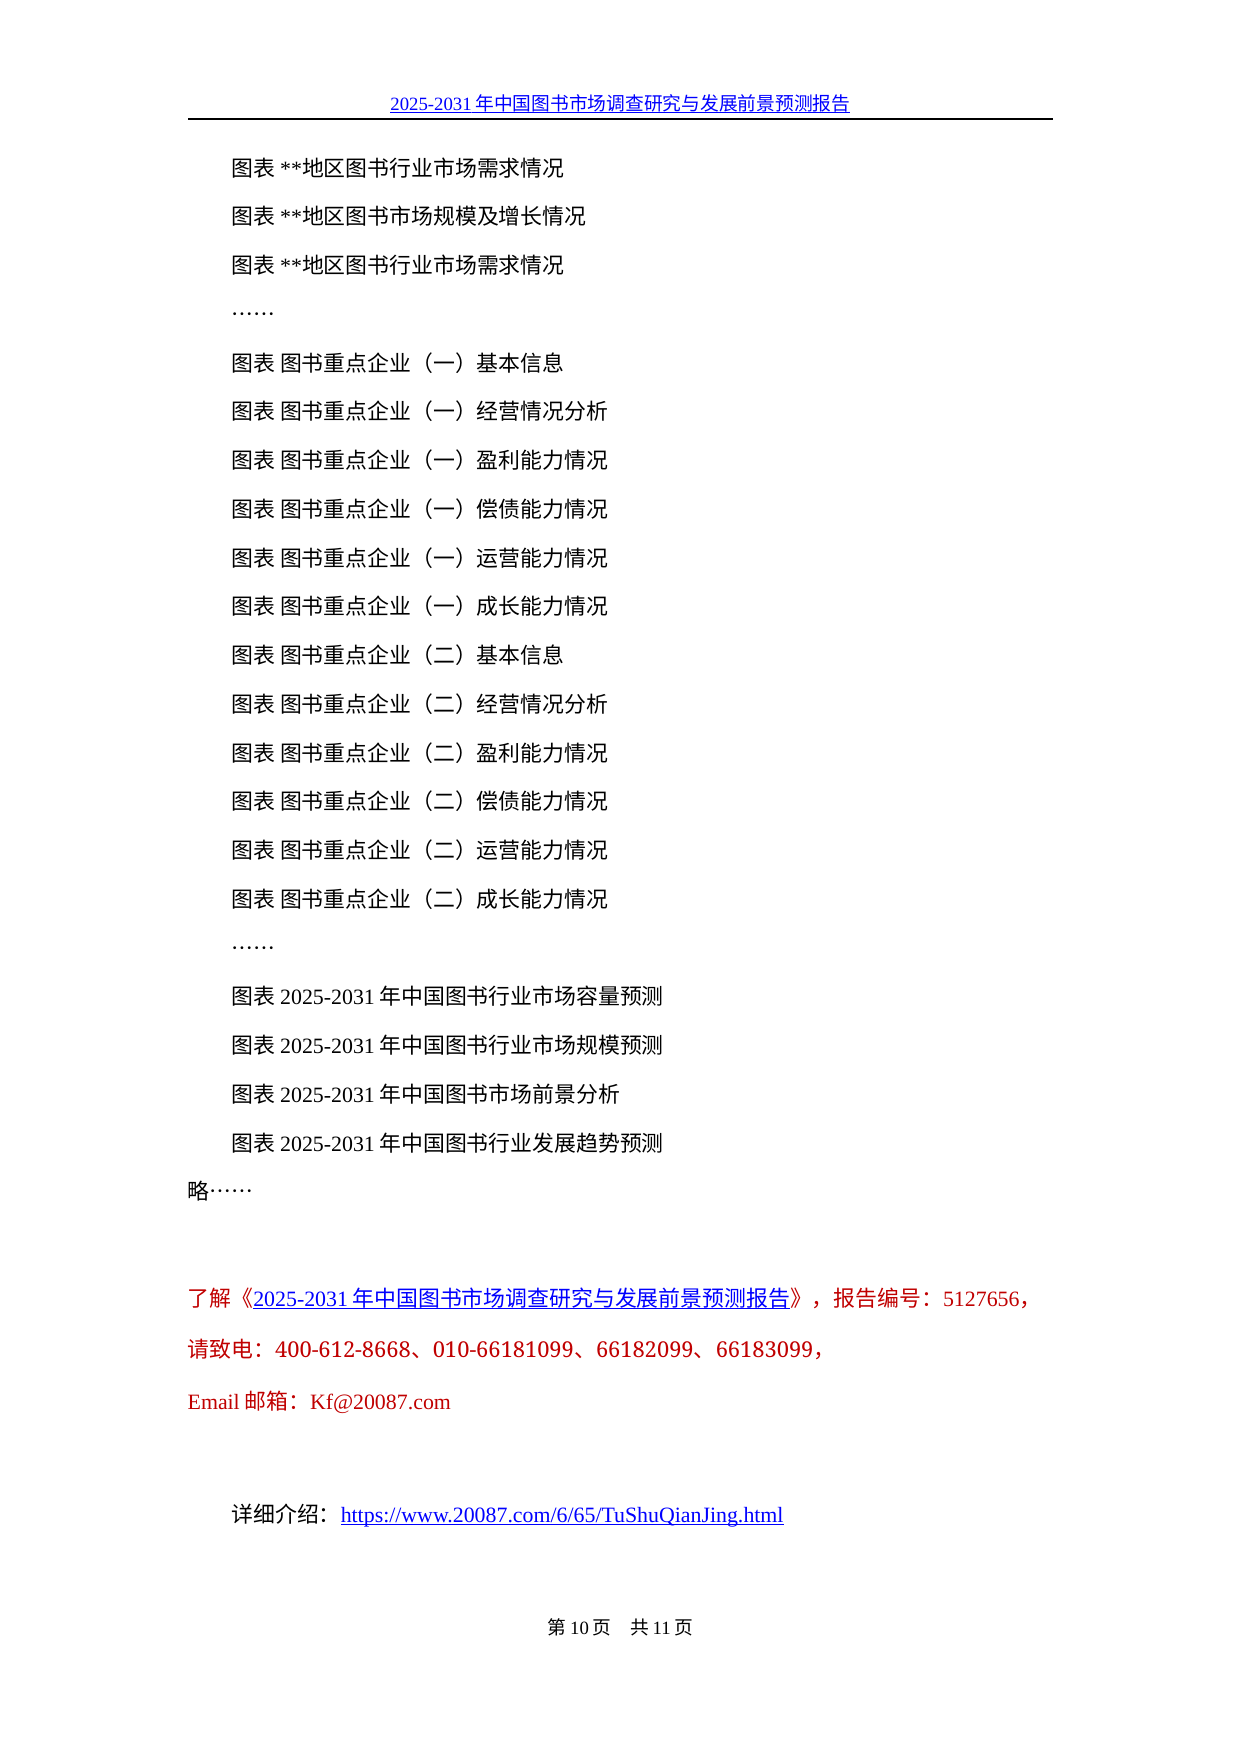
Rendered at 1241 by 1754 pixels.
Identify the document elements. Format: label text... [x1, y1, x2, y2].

text 请致电：400-612-8668、010-66181099、66182099、66183099， [187, 1332, 1053, 1364]
text 详细介绍：https://www.20087.com/6/65/TuShuQianJing.html [187, 1496, 1053, 1529]
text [187, 150, 1053, 1206]
text Email邮箱：Kf@20087.com [187, 1383, 1053, 1416]
text 了解《2025-2031年中国图书市场调查研究与发展前景预测报告》，报告编号：5127656， [187, 1280, 1053, 1313]
